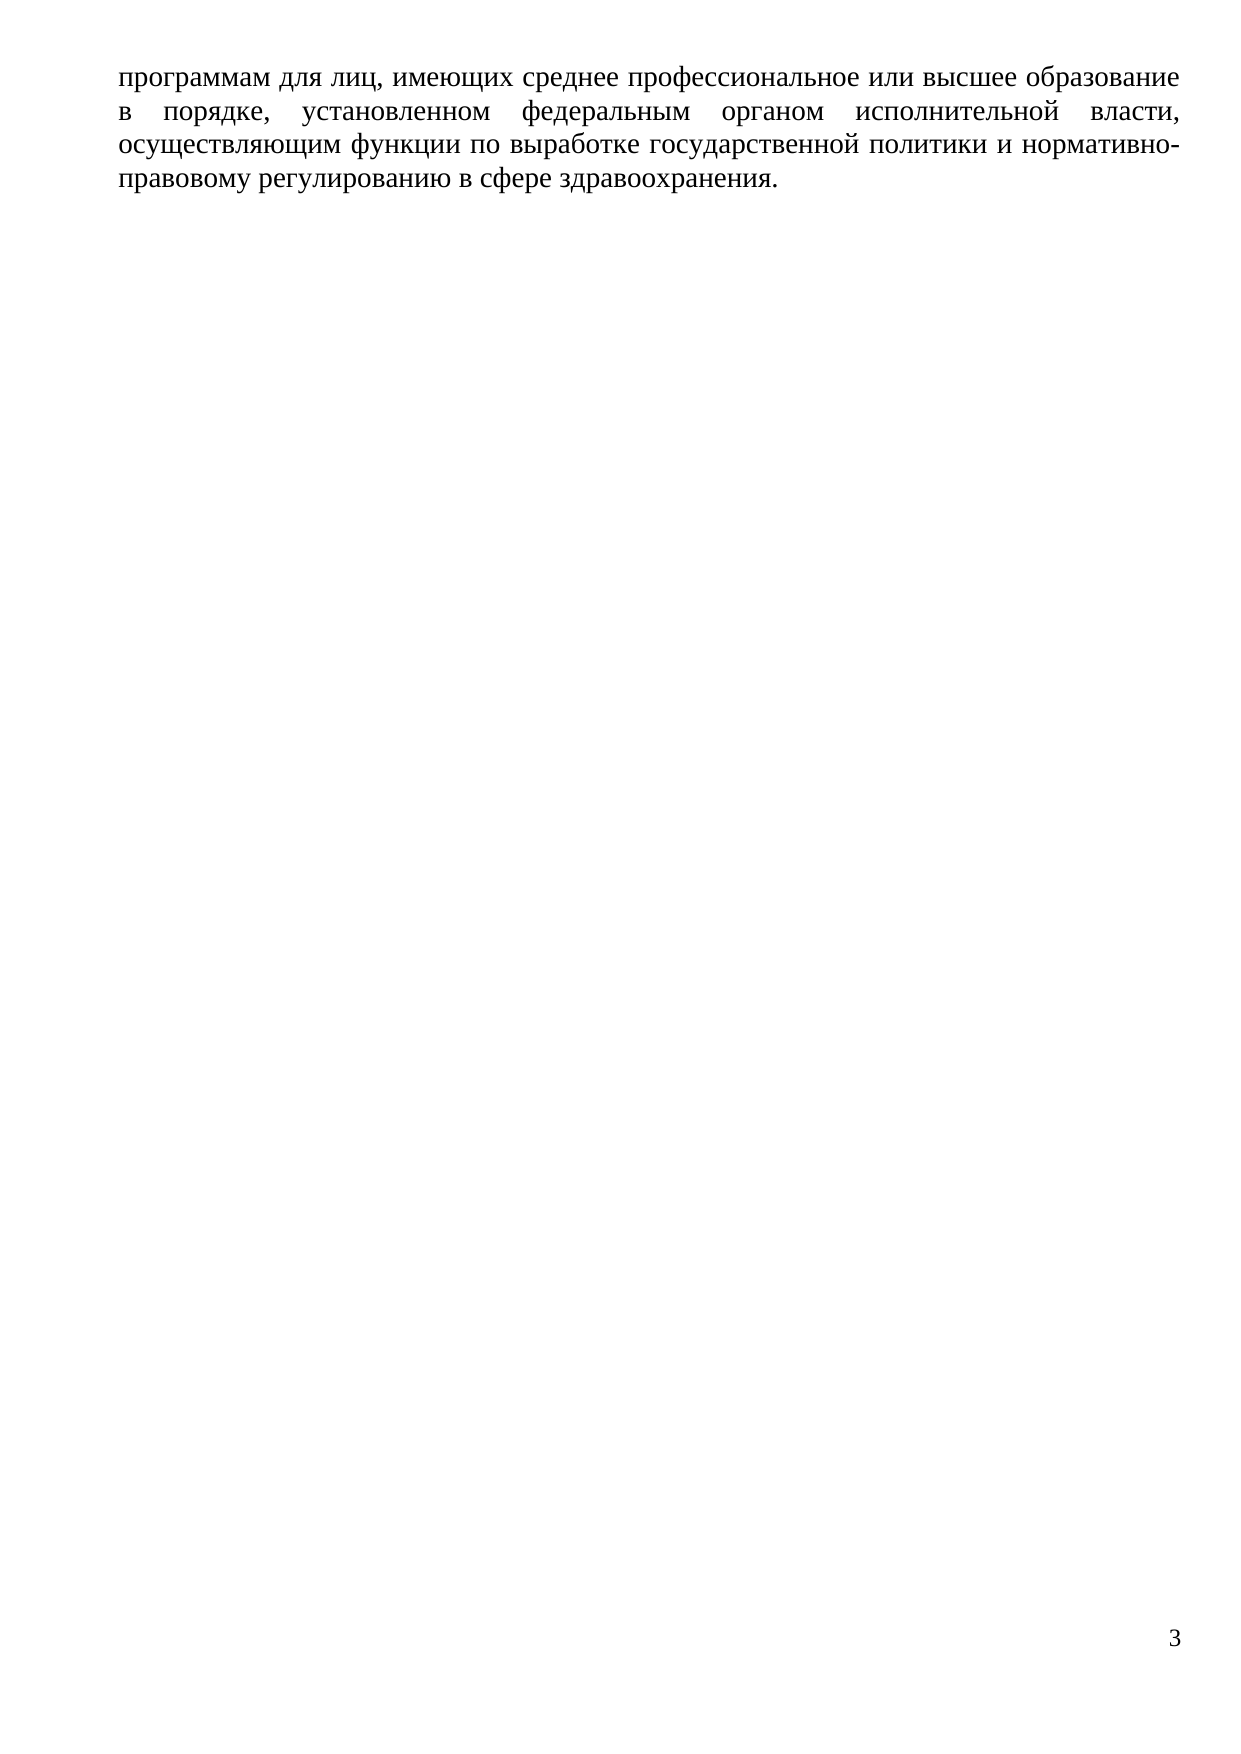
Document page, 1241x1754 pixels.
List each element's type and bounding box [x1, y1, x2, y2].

list [118, 59, 1181, 193]
